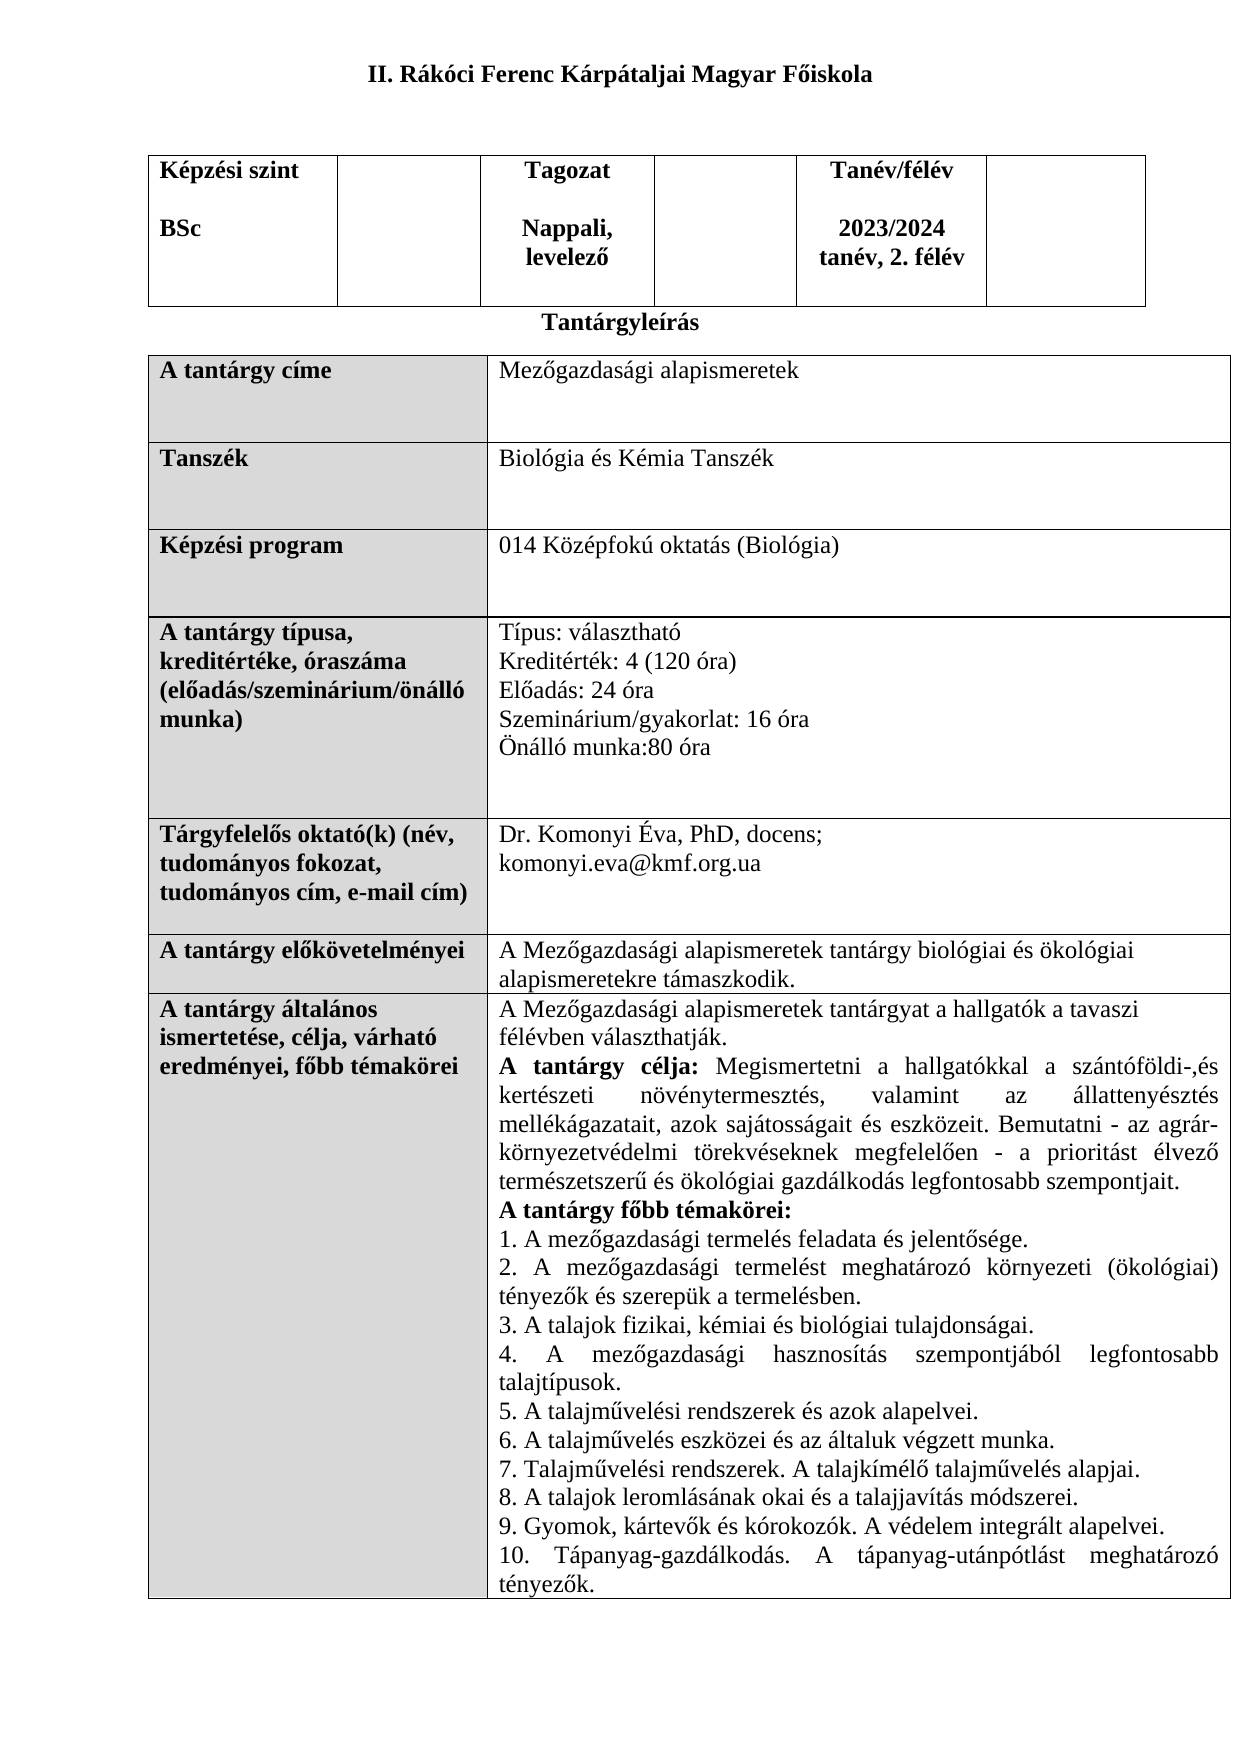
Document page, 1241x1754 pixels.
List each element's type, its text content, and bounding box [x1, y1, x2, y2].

table_header [987, 156, 1145, 306]
table_header [338, 156, 480, 306]
table_cell Dr. Komonyi Éva, PhD, docens; komonyi.eva@kmf.org.ua [488, 819, 1230, 934]
table_cell Képzési program [149, 530, 487, 616]
table_cell Típus: választható Kreditérték: 4 (120 óra) Előadás: 24 óra Szeminárium/gyakorlat: 16 óra Önálló munka:80 óra [488, 618, 1230, 818]
table_header Tagozat Nappali, levelező [481, 156, 654, 306]
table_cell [149, 994, 487, 1597]
table_cell Biológia és Kémia Tanszék [488, 443, 1230, 529]
table_cell A tantárgy típusa, kreditértéke, óraszáma (előadás/szeminárium/önálló munka) [149, 618, 487, 818]
table_cell Tanszék [149, 443, 487, 529]
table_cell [488, 994, 1230, 1597]
table_header Mezőgazdasági alapismeretek [488, 356, 1230, 442]
table_header Képzési szint BSc [149, 156, 337, 306]
table_cell A tantárgy előkövetelményei [149, 935, 487, 993]
text II. Rákóci Ferenc Kárpátaljai Magyar Főiskola [148, 59, 1093, 88]
table_header A tantárgy címe [149, 356, 487, 442]
table_header Tanév/félév 2023/2024 tanév, 2. félév [797, 156, 986, 306]
table_header [655, 156, 796, 306]
table_cell Tárgyfelelős oktató(k) (név, tudományos fokozat, tudományos cím, e-mail cím) [149, 819, 487, 934]
table_cell A Mezőgazdasági alapismeretek tantárgy biológiai és ökológiai alapismeretekre támaszkodik. [488, 935, 1230, 993]
text Tantárgyleírás [148, 307, 1093, 336]
table_cell 014 Középfokú oktatás (Biológia) [488, 530, 1230, 616]
